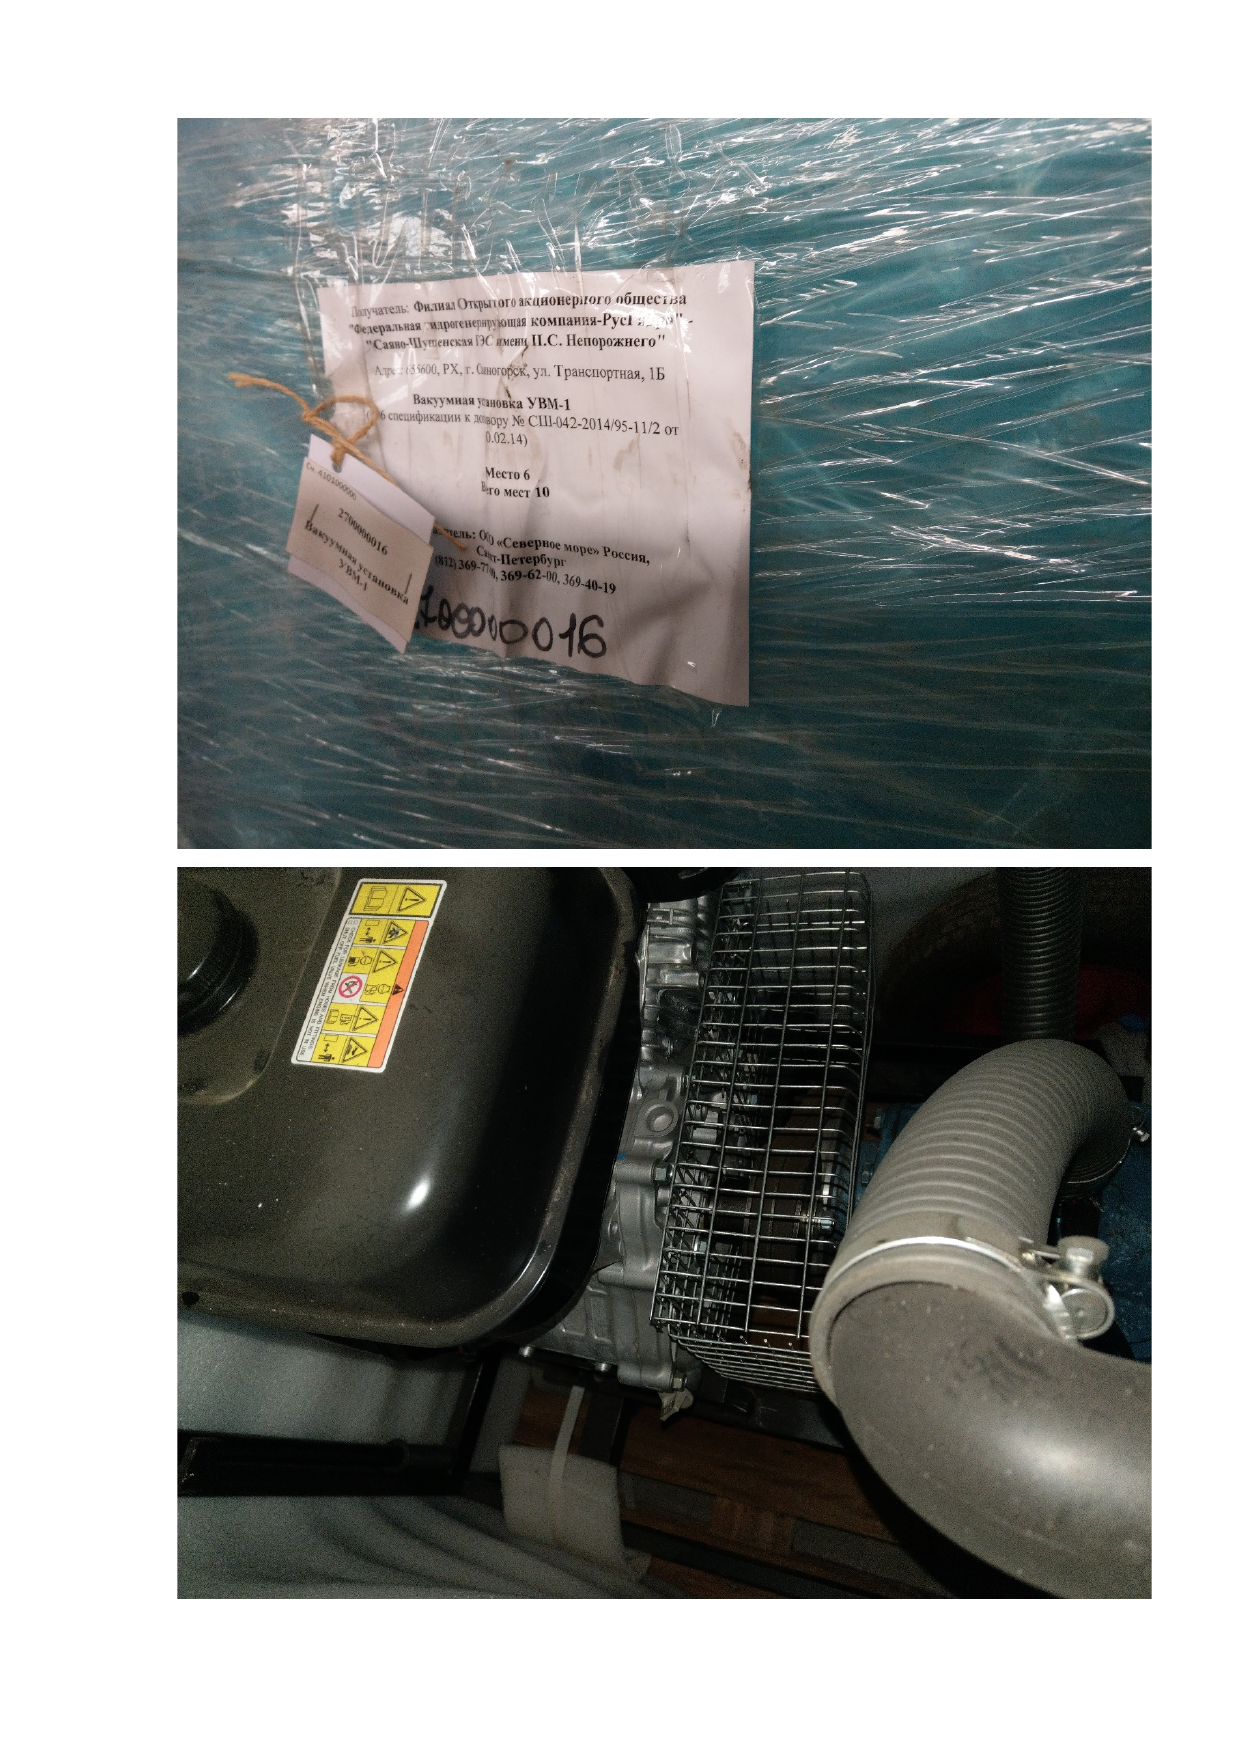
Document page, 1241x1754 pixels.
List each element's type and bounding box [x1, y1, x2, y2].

picture [177, 118, 1152, 849]
picture [177, 867, 1152, 1599]
